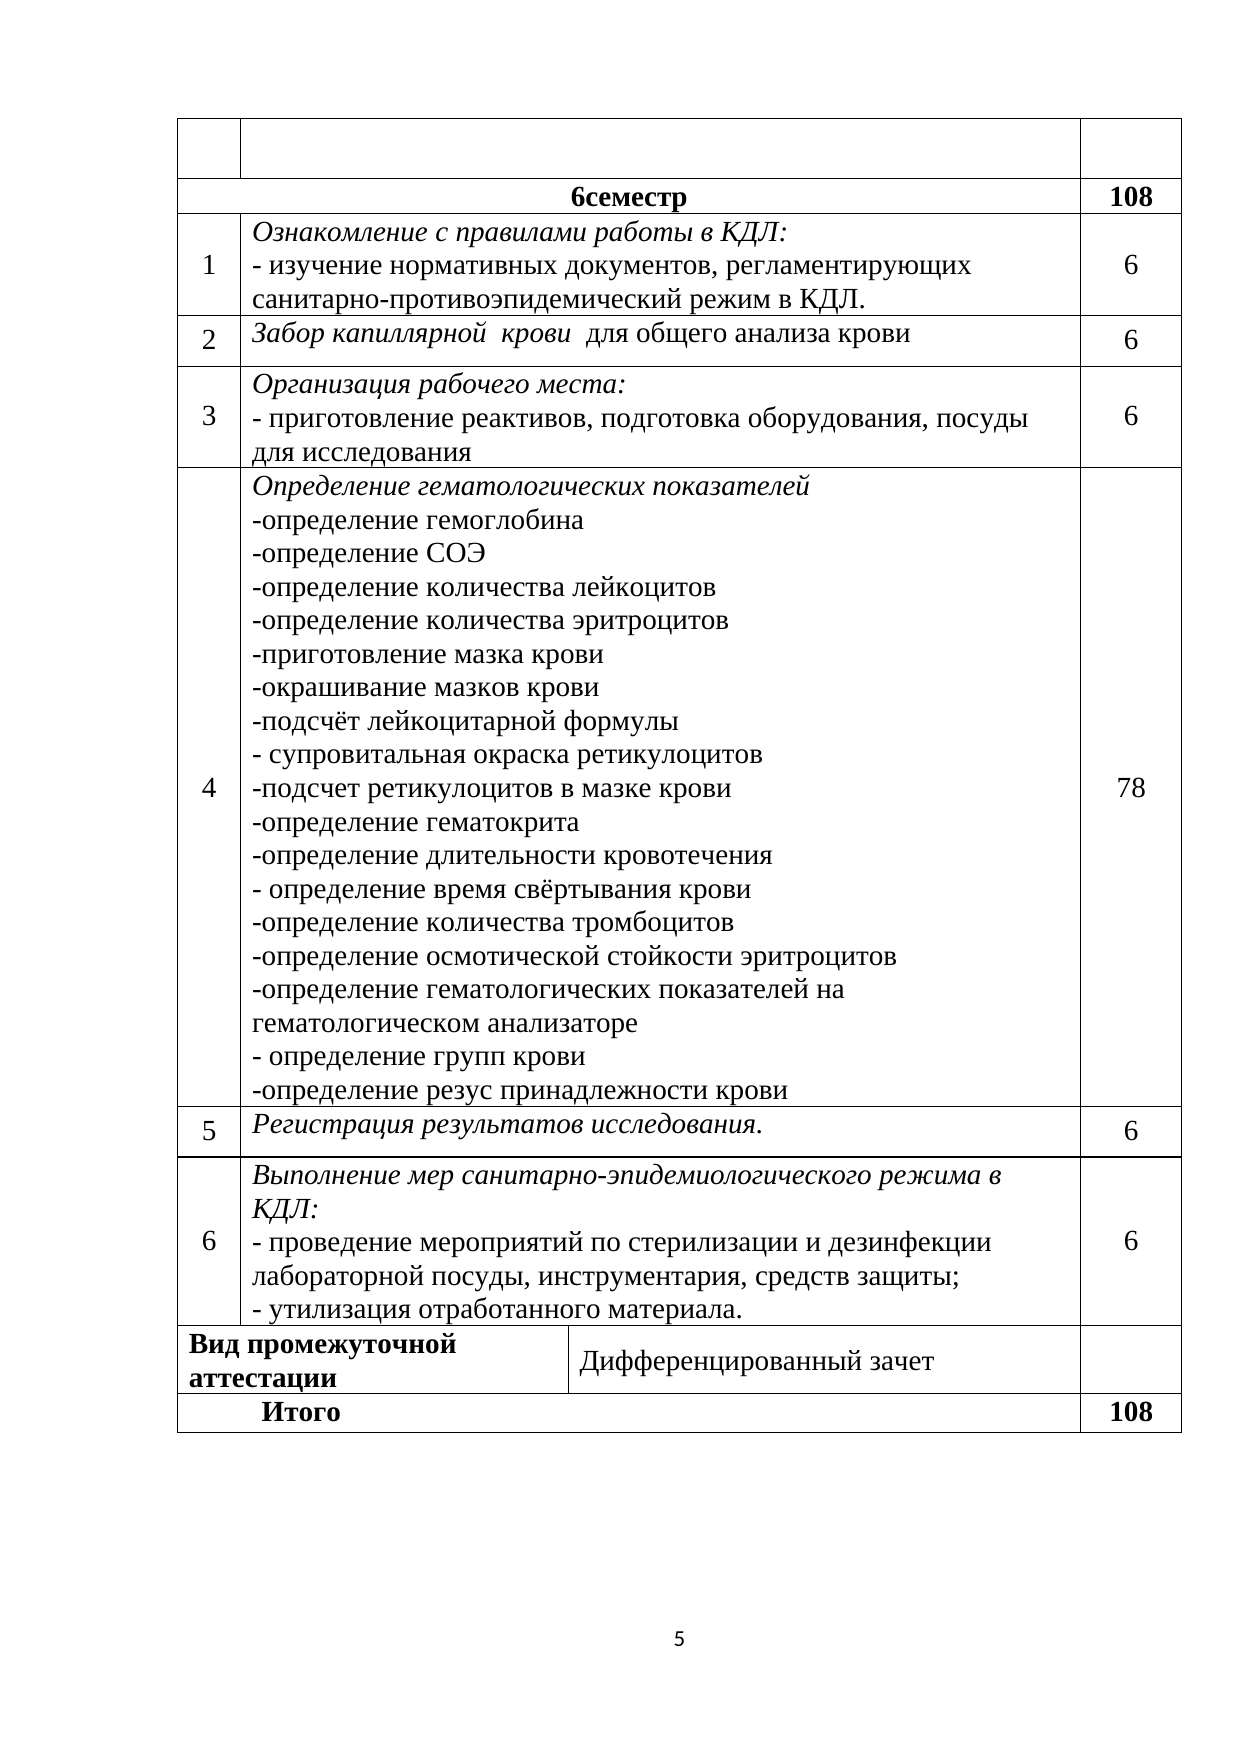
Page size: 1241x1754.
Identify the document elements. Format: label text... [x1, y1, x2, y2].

table_cell 6 [1081, 214, 1181, 314]
table_cell Дифференцированный зачет [569, 1326, 1080, 1393]
table_cell 2 [178, 316, 240, 366]
table_cell 6 [178, 1158, 240, 1325]
table_cell 6 [1081, 1158, 1181, 1325]
table_cell Выполнение мер санитарно-эпидемиологического режима в КДЛ: - проведение мероприятий по стерилизации и дезинфекции лабораторной посуды, инструментария, средств защиты; - утилизация отработанного материала. [241, 1158, 1080, 1325]
table_cell 1 [178, 214, 240, 314]
table_cell Организация рабочего места: - приготовление реактивов, подготовка оборудования, посуды для исследования [241, 367, 1080, 467]
table_cell Регистрация результатов исследования. [241, 1107, 1080, 1156]
table_cell 6 [1081, 1107, 1181, 1156]
table_cell 5 [178, 1107, 240, 1156]
table_cell 6 [1081, 316, 1181, 366]
table_cell 3 [178, 367, 240, 467]
table_cell 4 [178, 468, 240, 1106]
table_cell 78 [1081, 468, 1181, 1106]
table_cell Забор капиллярной крови для общего анализа крови [241, 316, 1080, 366]
table_cell Вид промежуточной аттестации [178, 1326, 568, 1393]
table_cell Определение гематологических показателей -определение гемоглобина -определение СОЭ -определение количества лейкоцитов -определение количества эритроцитов -приготовление мазка крови -окрашивание мазков крови -подсчёт лейкоцитарной формулы - супровитальная окраска ретикулоцитов -подсчет ретикулоцитов в мазке крови -определение гематокрита -определение длительности кровотечения - определение время свёртывания крови -определение количества тромбоцитов -определение осмотической стойкости эритроцитов -определение гематологических показателей на гематологическом анализаторе - определение групп крови -определение резус принадлежности крови [241, 468, 1080, 1106]
table_cell 6семестр [178, 179, 1080, 213]
table_cell 108 [1081, 1394, 1181, 1432]
table_cell 6 [1081, 367, 1181, 467]
table_cell 108 [1081, 179, 1181, 213]
table_cell [1081, 1326, 1181, 1393]
table_cell Итого [178, 1394, 1080, 1432]
table_cell Ознакомление с правилами работы в КДЛ: - изучение нормативных документов, регламентирующих санитарно-противоэпидемический режим в КДЛ. [241, 214, 1080, 314]
